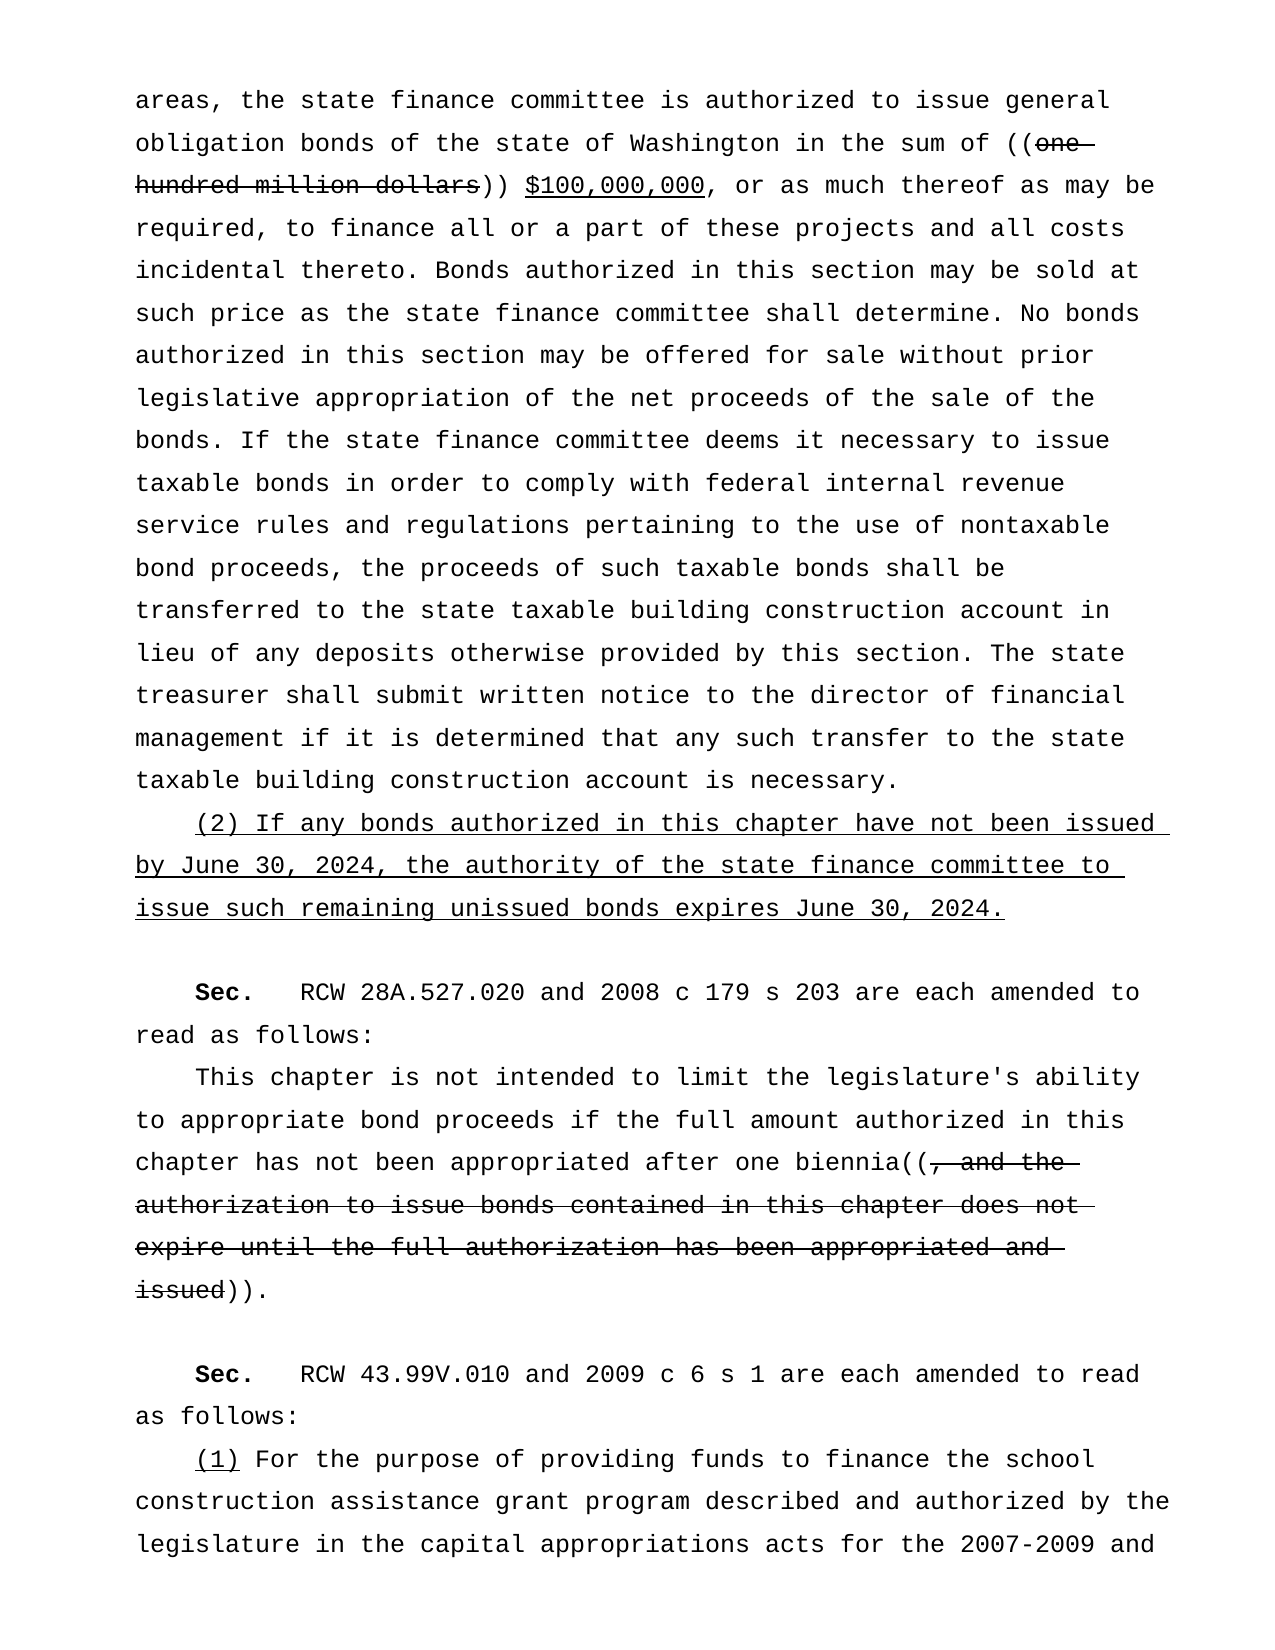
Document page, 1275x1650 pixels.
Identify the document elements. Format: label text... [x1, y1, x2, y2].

text (2) If any bonds authorized in this chapter have not been issued by June 30, 2024, the authority of the state finance committee to issue such remaining unissued bonds expires June 30, 2024. [135, 797, 1170, 925]
text Sec. RCW 28A.527.020 and 2008 c 179 s 203 are each amended to read as follows: [135, 967, 1170, 1052]
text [135, 75, 1170, 797]
text This chapter is not intended to limit the legislature's ability to appropriate bond proceeds if the full amount authorized in this chapter has not been appropriated after one biennia((, and the authorization to issue bonds contained in this chapter does not expire until the full authorization has been appropriated and issued)). [135, 1052, 1170, 1307]
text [135, 1433, 1170, 1561]
text Sec. RCW 43.99V.010 and 2009 c 6 s 1 are each amended to read as follows: [135, 1348, 1170, 1433]
